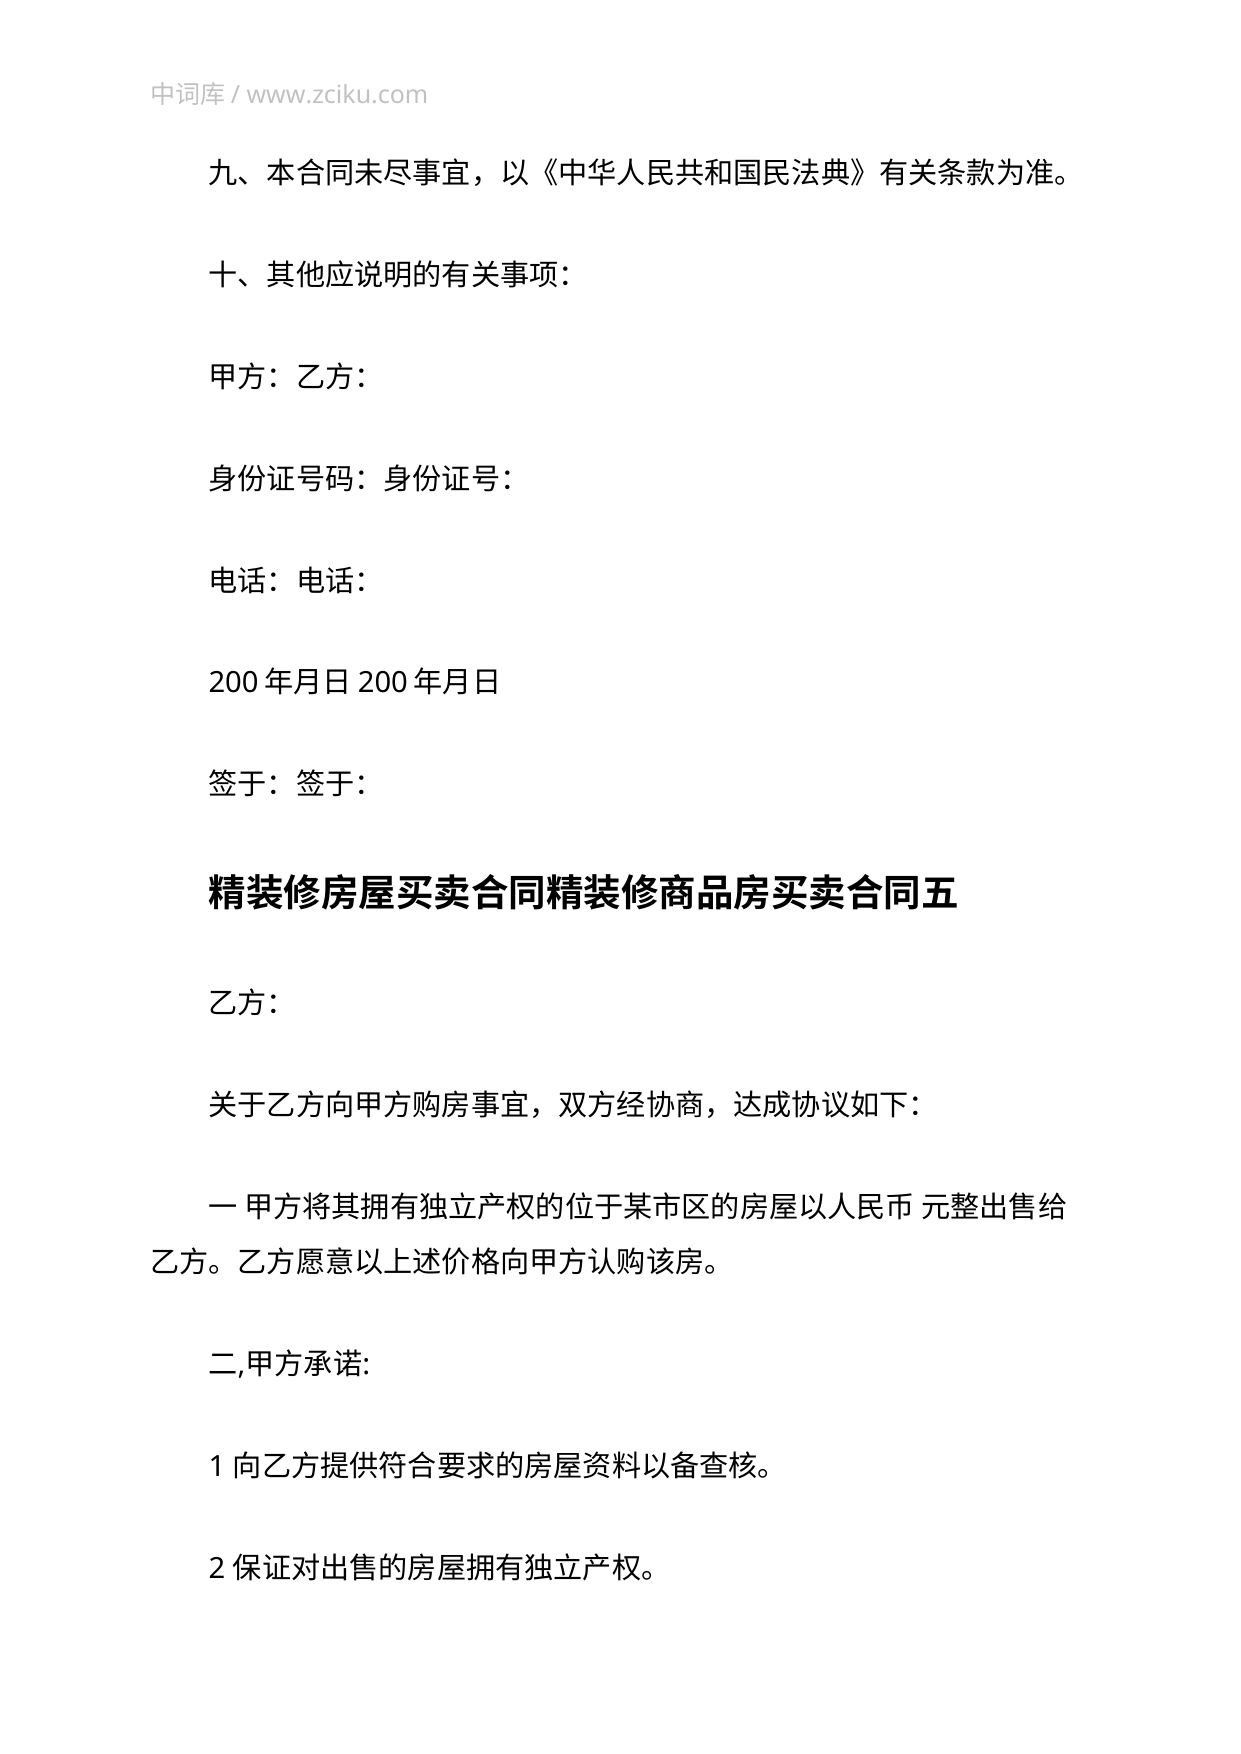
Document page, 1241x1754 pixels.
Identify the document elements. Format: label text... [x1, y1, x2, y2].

text 电话：电话： [150, 557, 1090, 599]
text 身份证号码：身份证号： [150, 455, 1090, 498]
text 精装修房屋买卖合同精装修商品房买卖合同五 [150, 863, 1090, 917]
text 2 保证对出售的房屋拥有独立产权。 [150, 1544, 1090, 1587]
text 十、其他应说明的有关事项： [150, 252, 1090, 294]
text 签于：签于： [150, 761, 1090, 803]
text 一 甲方将其拥有独立产权的位于某市区的房屋以人民币 元整出售给乙方。乙方愿意以上述价格向甲方认购该房。 [150, 1183, 1090, 1281]
text 甲方：乙方： [150, 353, 1090, 396]
text 1 向乙方提供符合要求的房屋资料以备查核。 [150, 1442, 1090, 1484]
text 200年月日200年月日 [150, 659, 1090, 701]
text 二,甲方承诺: [150, 1340, 1090, 1383]
text 九、本合同未尽事宜，以《中华人民共和国民法典》有关条款为准。 [150, 150, 1090, 192]
text 关于乙方向甲方购房事宜，双方经协商，达成协议如下： [150, 1082, 1090, 1124]
text 乙方： [150, 980, 1090, 1022]
